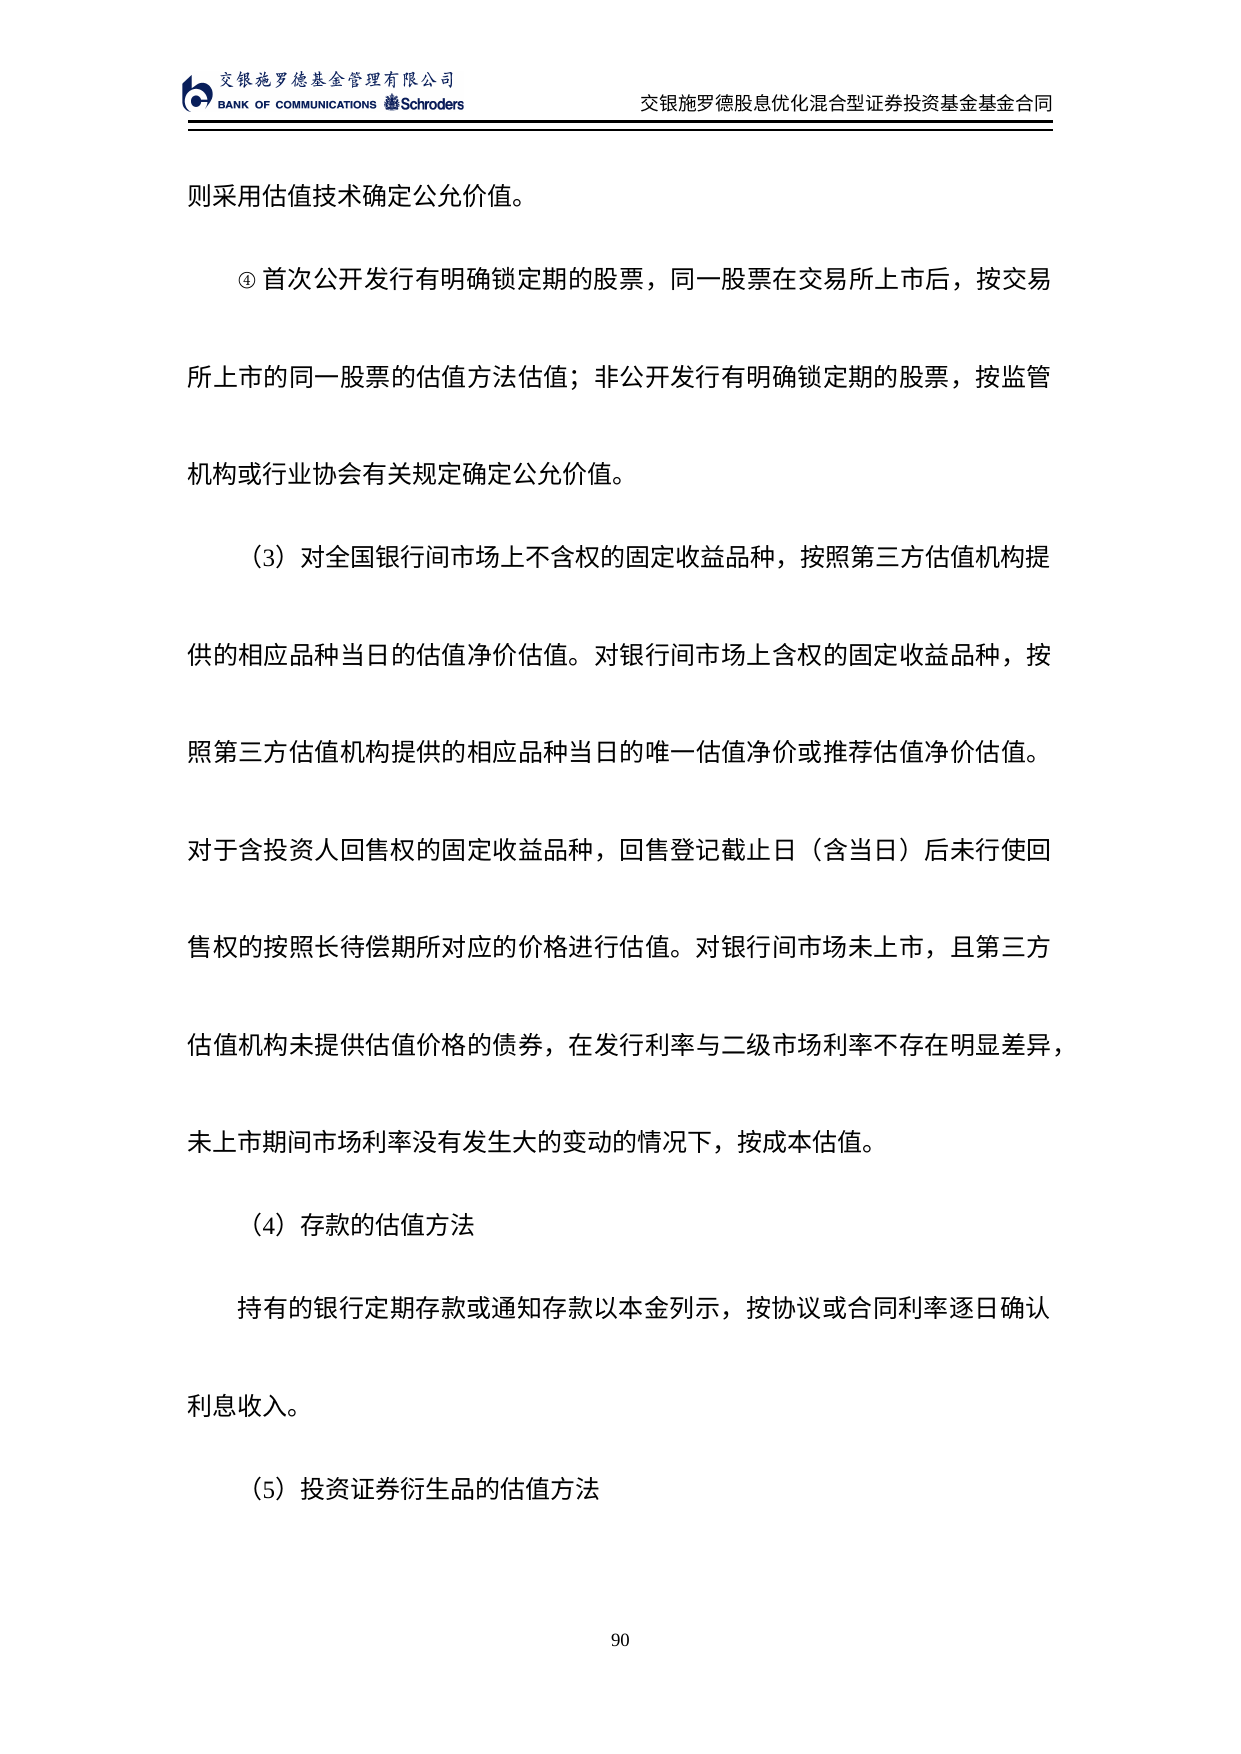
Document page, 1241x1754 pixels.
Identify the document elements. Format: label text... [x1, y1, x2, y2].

picture [182, 71, 464, 112]
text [187, 162, 1053, 227]
text （4）存款的估值方法 [187, 1191, 1053, 1256]
text （5）投资证券衍生品的估值方法 [187, 1455, 1053, 1520]
text （3）对全国银行间市场上不含权的固定收益品种，按照第三方估值机构提供的相应品种当日的估值净价估值。对银行间市场上含权的固定收益品种，按照第三方估值机构提供的相应品种当日的唯一估值净价或推荐估值净价估值。对于含投资人回售权的固定收益品种，回售登记截止日（含当日）后未行使回售权的按照长待偿期所对应的价格进行估值。对银行间市场未上市，且第三方估值机构未提供估值价格的债券，在发行利率与二级市场利率不存在明显差异，未上市期间市场利率没有发生大的变动的情况下，按成本估值。 [187, 523, 1053, 1173]
text ④首次公开发行有明确锁定期的股票，同一股票在交易所上市后，按交易所上市的同一股票的估值方法估值；非公开发行有明确锁定期的股票，按监管机构或行业协会有关规定确定公允价值。 [187, 245, 1053, 505]
text 持有的银行定期存款或通知存款以本金列示，按协议或合同利率逐日确认利息收入。 [187, 1274, 1053, 1437]
